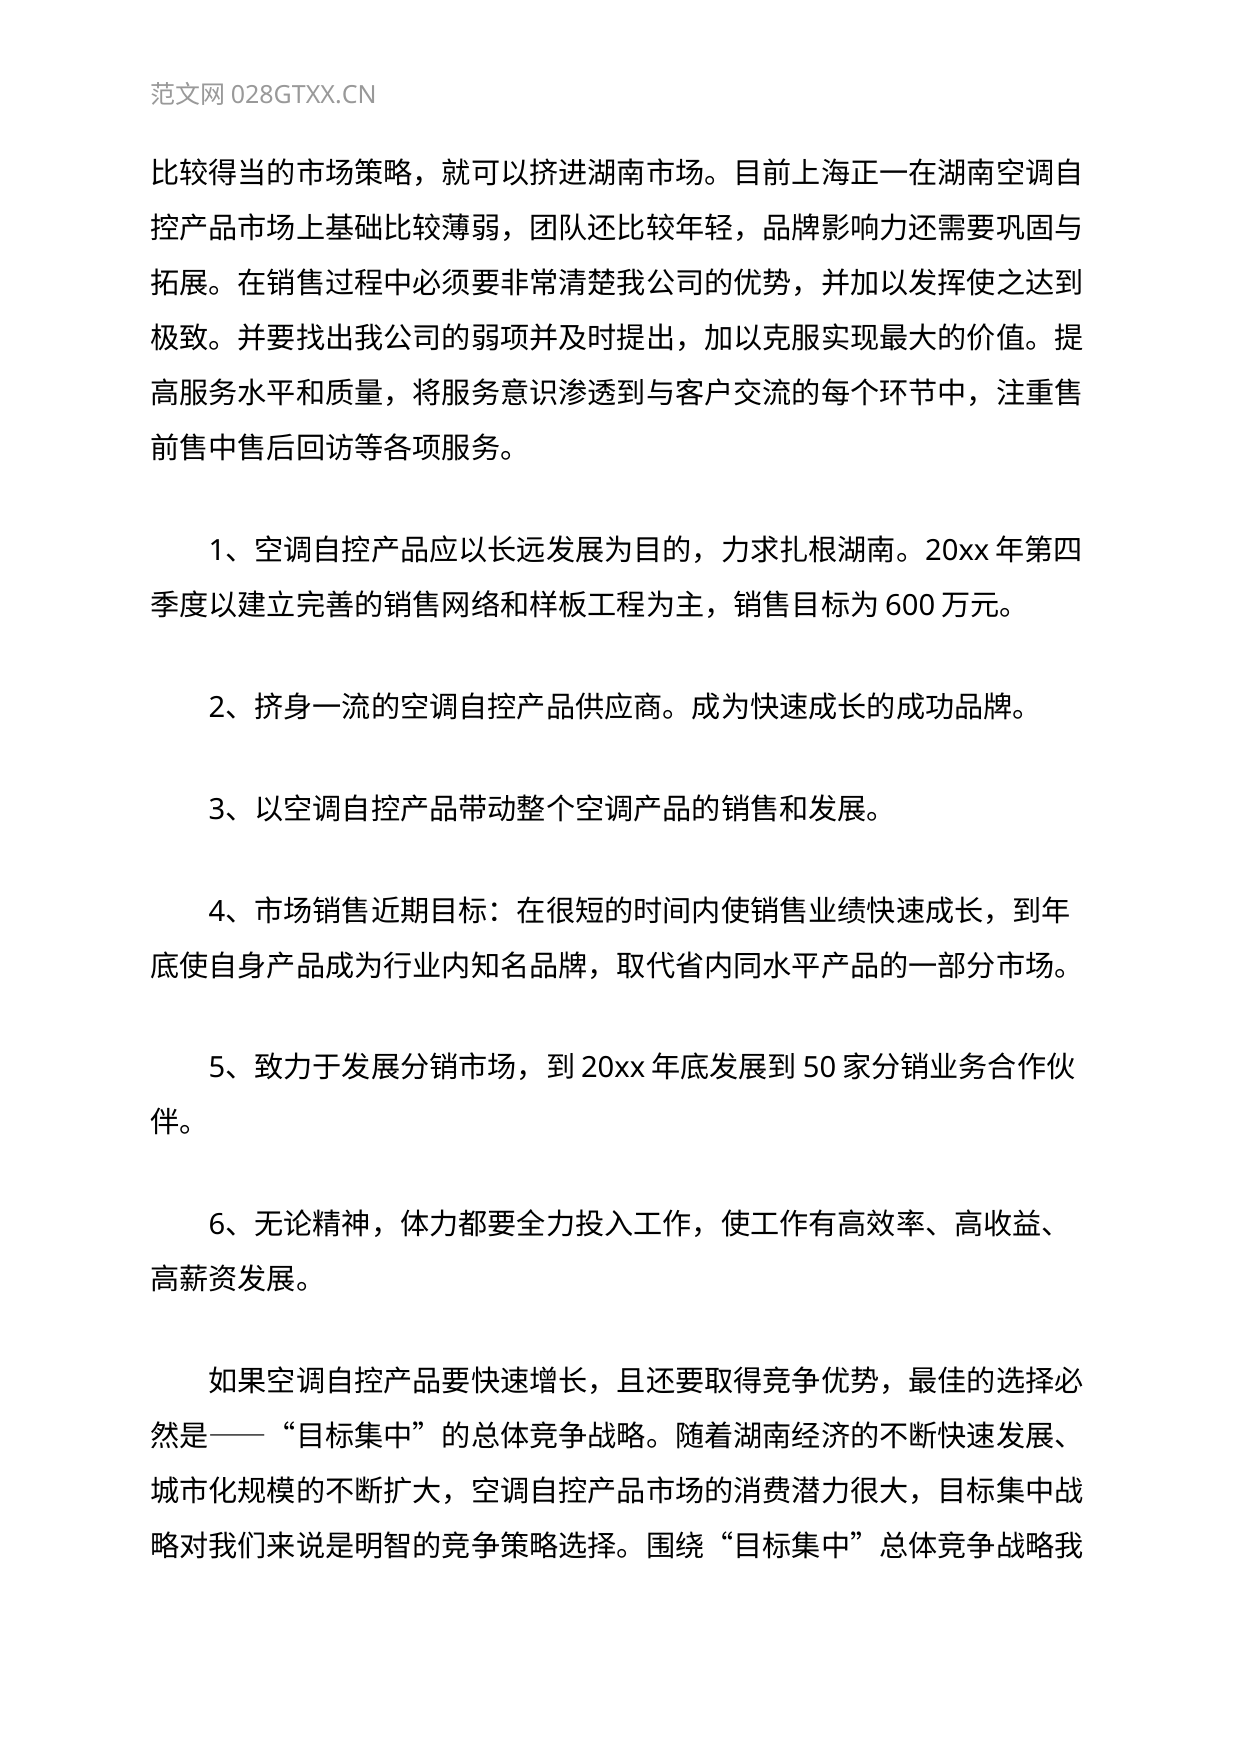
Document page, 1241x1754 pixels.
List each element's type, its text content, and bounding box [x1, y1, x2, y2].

text 3、以空调自控产品带动整个空调产品的销售和发展。 [150, 785, 1090, 828]
text 6、无论精神，体力都要全力投入工作，使工作有高效率、高收益、高薪资发展。 [150, 1201, 1090, 1298]
text 4、市场销售近期目标：在很短的时间内使销售业绩快速成长，到年底使自身产品成为行业内知名品牌，取代省内同水平产品的一部分市场。 [150, 887, 1090, 984]
text 1、空调自控产品应以长远发展为目的，力求扎根湖南。20xx年第四季度以建立完善的销售网络和样板工程为主，销售目标为600万元。 [150, 526, 1090, 624]
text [150, 150, 1090, 467]
text 2、挤身一流的空调自控产品供应商。成为快速成长的成功品牌。 [150, 683, 1090, 726]
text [150, 1357, 1090, 1564]
text 5、致力于发展分销市场，到20xx年底发展到50家分销业务合作伙伴。 [150, 1044, 1090, 1141]
